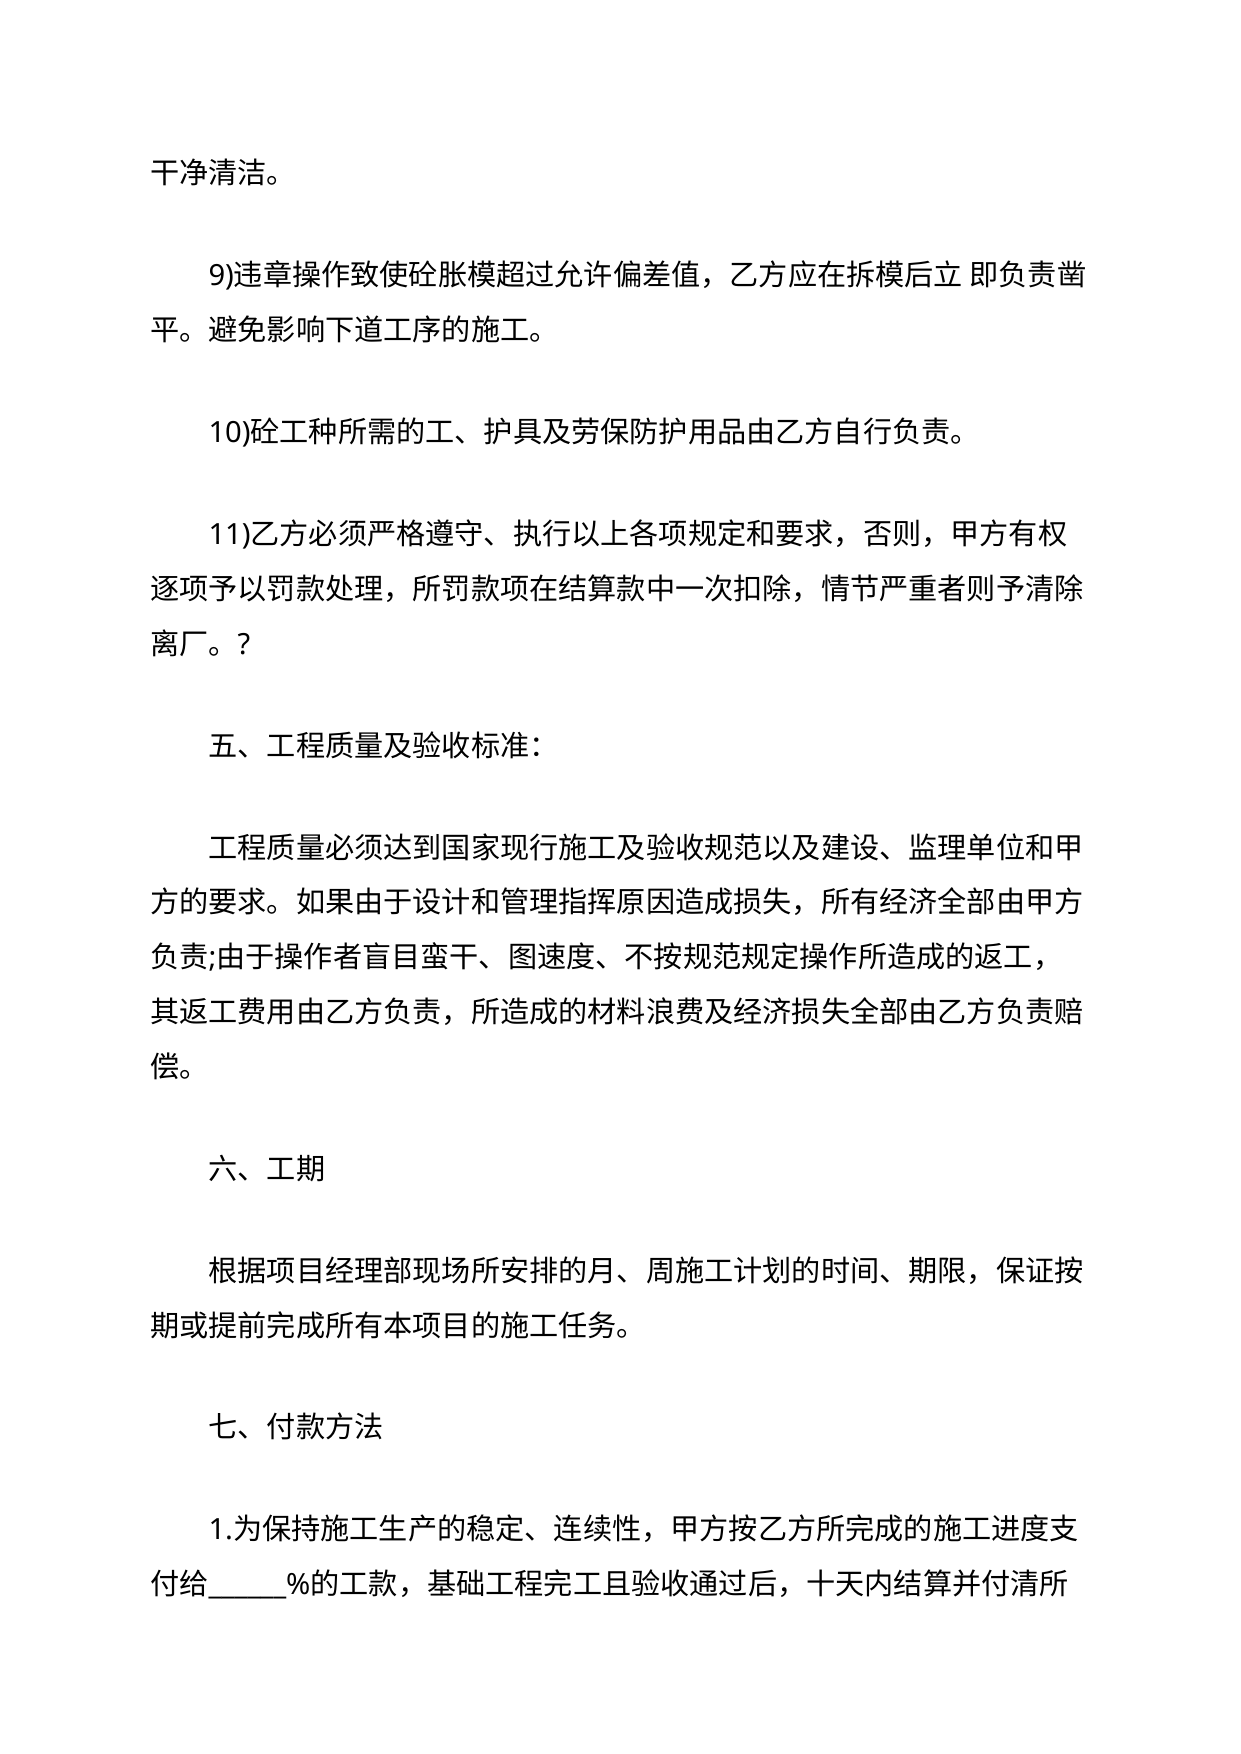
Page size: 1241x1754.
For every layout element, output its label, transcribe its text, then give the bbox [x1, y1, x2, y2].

text 9)违章操作致使砼胀模超过允许偏差值，乙方应在拆模后立 即负责凿平。避免影响下道工序的施工。 [150, 252, 1090, 349]
text 五、工程质量及验收标准： [150, 722, 1090, 765]
text 六、工期 [150, 1146, 1090, 1188]
text 10)砼工种所需的工、护具及劳保防护用品由乙方自行负责。 [150, 408, 1090, 451]
text 11)乙方必须严格遵守、执行以上各项规定和要求，否则，甲方有权逐项予以罚款处理，所罚款项在结算款中一次扣除，情节严重者则予清除离厂。? [150, 511, 1090, 663]
text 根据项目经理部现场所安排的月、周施工计划的时间、期限，保证按期或提前完成所有本项目的施工任务。 [150, 1247, 1090, 1344]
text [150, 1506, 1090, 1603]
text 工程质量必须达到国家现行施工及验收规范以及建设、监理单位和甲方的要求。如果由于设计和管理指挥原因造成损失，所有经济全部由甲方负责;由于操作者盲目蛮干、图速度、不按规范规定操作所造成的返工，其返工费用由乙方负责，所造成的材料浪费及经济损失全部由乙方负责赔偿。 [150, 824, 1090, 1086]
text 七、付款方法 [150, 1404, 1090, 1446]
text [150, 150, 1090, 192]
